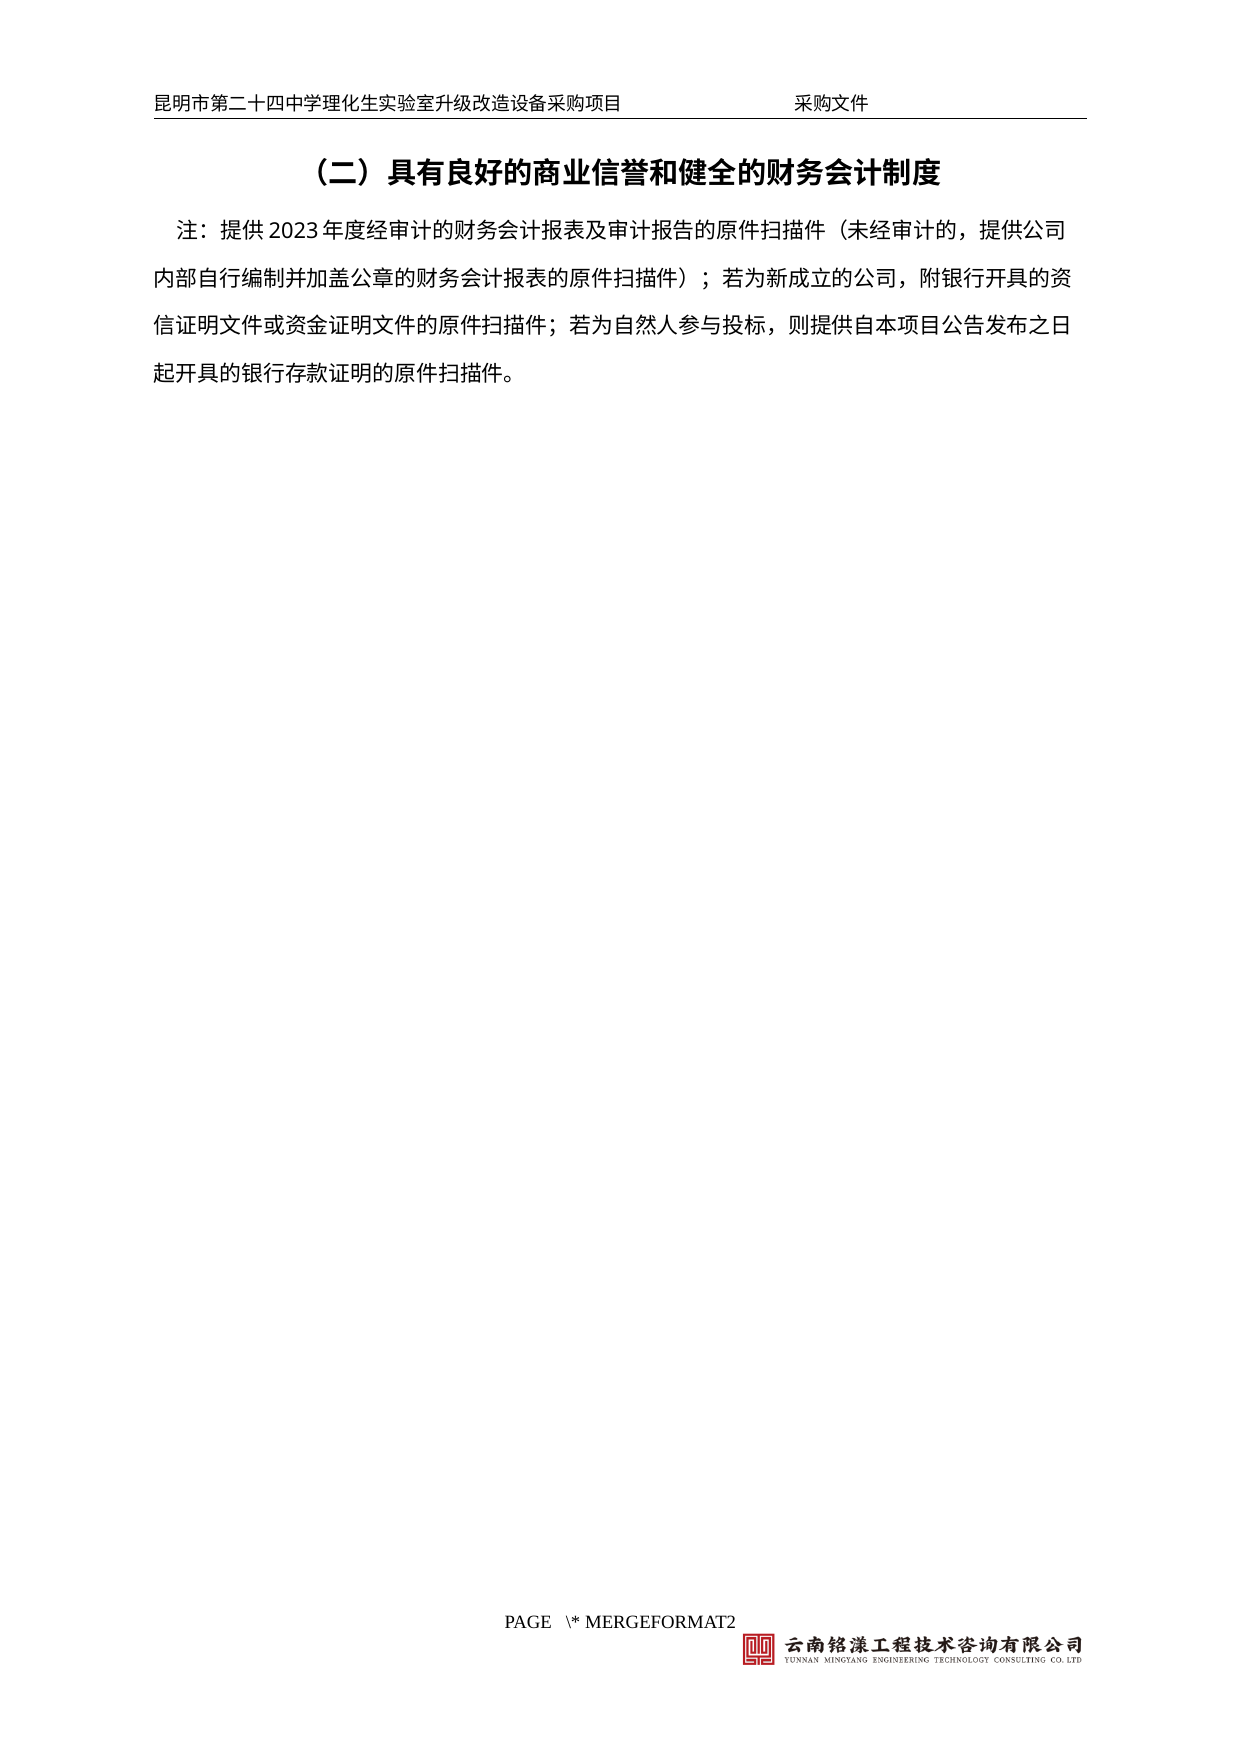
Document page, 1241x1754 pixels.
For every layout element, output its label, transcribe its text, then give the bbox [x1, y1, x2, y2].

text 注：提供2023年度经审计的财务会计报表及审计报告的原件扫描件（未经审计的，提供公司内部自行编制并加盖公章的财务会计报表的原件扫描件）；若为新成立的公司，附银行开具的资信证明文件或资金证明文件的原件扫描件；若为自然人参与投标，则提供自本项目公告发布之日起开具的银行存款证明的原件扫描件。 [153, 213, 1087, 388]
text （二）具有良好的商业信誉和健全的财务会计制度 [153, 150, 1087, 192]
picture [735, 1632, 1087, 1666]
